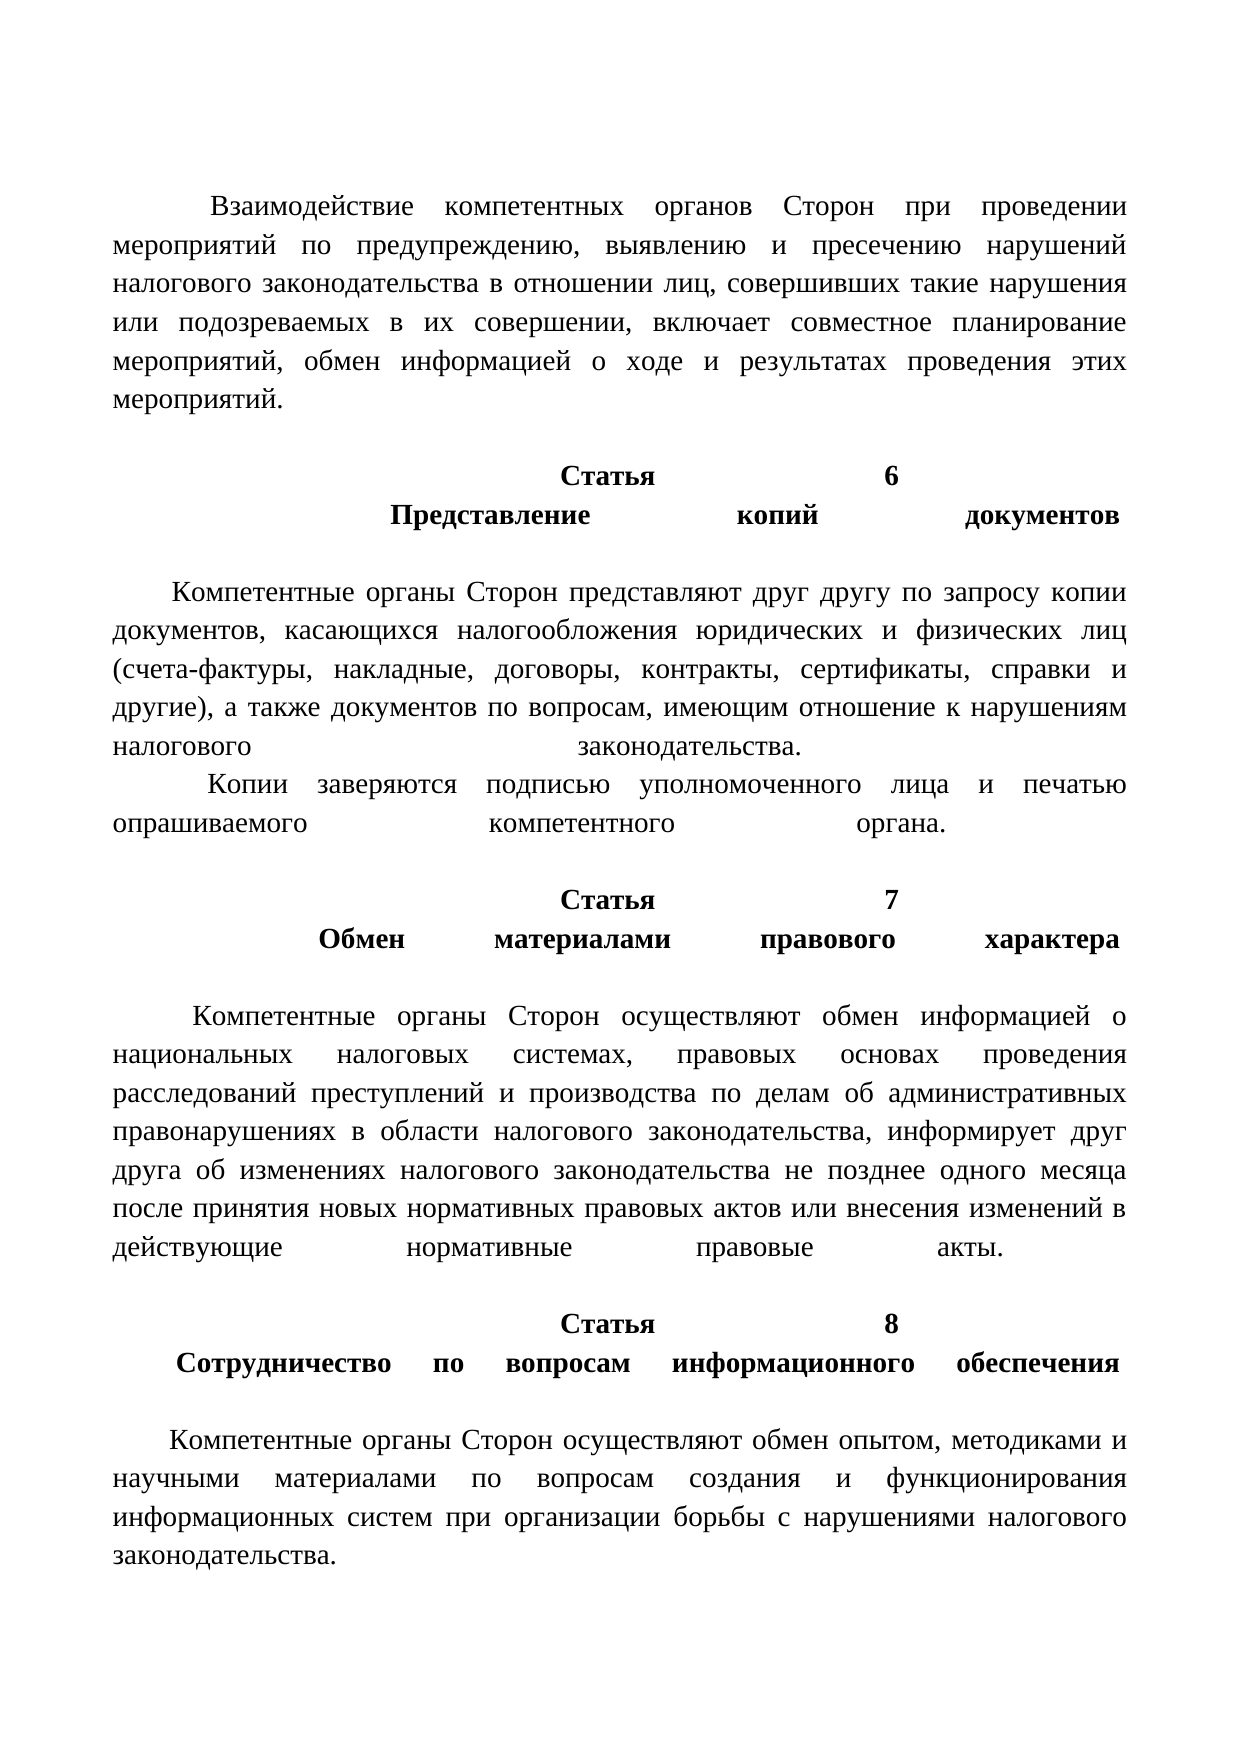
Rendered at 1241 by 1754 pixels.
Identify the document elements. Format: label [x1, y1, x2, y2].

text [112, 150, 1128, 1571]
